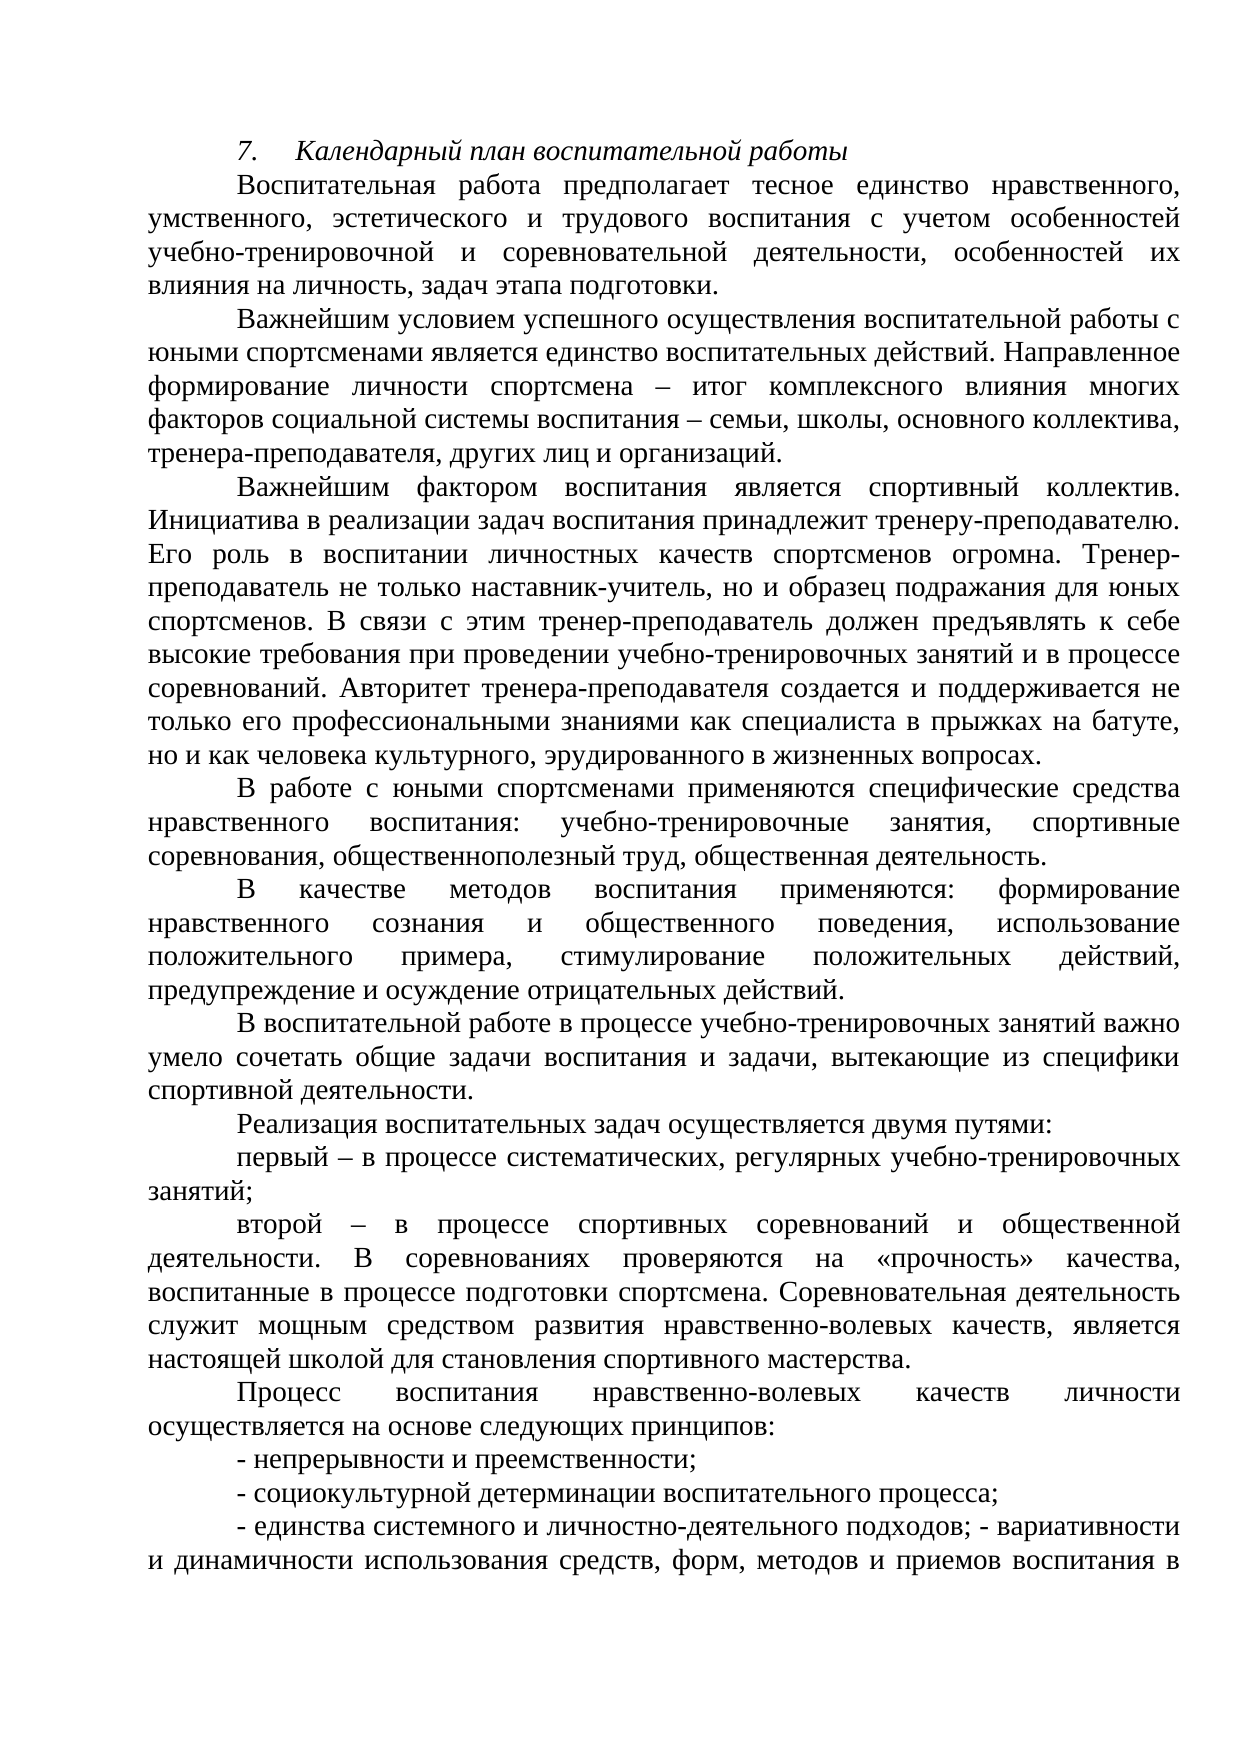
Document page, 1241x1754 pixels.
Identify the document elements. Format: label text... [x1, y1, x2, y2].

list Календарный план воспитательной работы [148, 133, 1181, 167]
text В воспитательной работе в процессе учебно-тренировочных занятий важно умело сочетать общие задачи воспитания и задачи, вытекающие из специфики спортивной деятельности. [148, 1005, 1181, 1106]
text Реализация воспитательных задач осуществляется двумя путями: [148, 1106, 1181, 1139]
text первый – в процессе систематических, регулярных учебно-тренировочных занятий; [148, 1139, 1181, 1207]
text В качестве методов воспитания применяются: формирование нравственного сознания и общественного поведения, использование положительного примера, стимулирование положительных действий, предупреждение и осуждение отрицательных действий. [148, 871, 1181, 1005]
text В работе с юными спортсменами применяются специфические средства нравственного воспитания: учебно-тренировочные занятия, спортивные соревнования, общественнополезный труд, общественная деятельность. [148, 771, 1181, 871]
text Процесс воспитания нравственно-волевых качеств личности осуществляется на основе следующих принципов: [148, 1374, 1181, 1441]
text Важнейшим фактором воспитания является спортивный коллектив. Инициатива в реализации задач воспитания принадлежит тренеру-преподавателю. Его роль в воспитании личностных качеств спортсменов огромна. Тренер-преподаватель не только наставник-учитель, но и образец подражания для юных спортсменов. В связи с этим тренер-преподаватель должен предъявлять к себе высокие требования при проведении учебно-тренировочных занятий и в процессе соревнований. Авторитет тренера-преподавателя создается и поддерживается не только его профессиональными знаниями как специалиста в прыжках на батуте, но и как человека культурного, эрудированного в жизненных вопросах. [148, 469, 1181, 771]
text - социокультурной детерминации воспитательного процесса; [148, 1475, 1181, 1508]
text второй – в процессе спортивных соревнований и общественной деятельности. В соревнованиях проверяются на «прочность» качества, воспитанные в процессе подготовки спортсмена. Соревновательная деятельность служит мощным средством развития нравственно-волевых качеств, является настоящей школой для становления спортивного мастерства. [148, 1207, 1181, 1374]
text Воспитательная работа предполагает тесное единство нравственного, умственного, эстетического и трудового воспитания с учетом особенностей учебно-тренировочной и соревновательной деятельности, особенностей их влияния на личность, задач этапа подготовки. [148, 167, 1181, 301]
text - непрерывности и преемственности; [148, 1441, 1181, 1475]
text Важнейшим условием успешного осуществления воспитательной работы с юными спортсменами является единство воспитательных действий. Направленное формирование личности спортсмена – итог комплексного влияния многих факторов социальной системы воспитания – семьи, школы, основного коллектива, тренера-преподавателя, других лиц и организаций. [148, 301, 1181, 469]
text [148, 1508, 1181, 1576]
